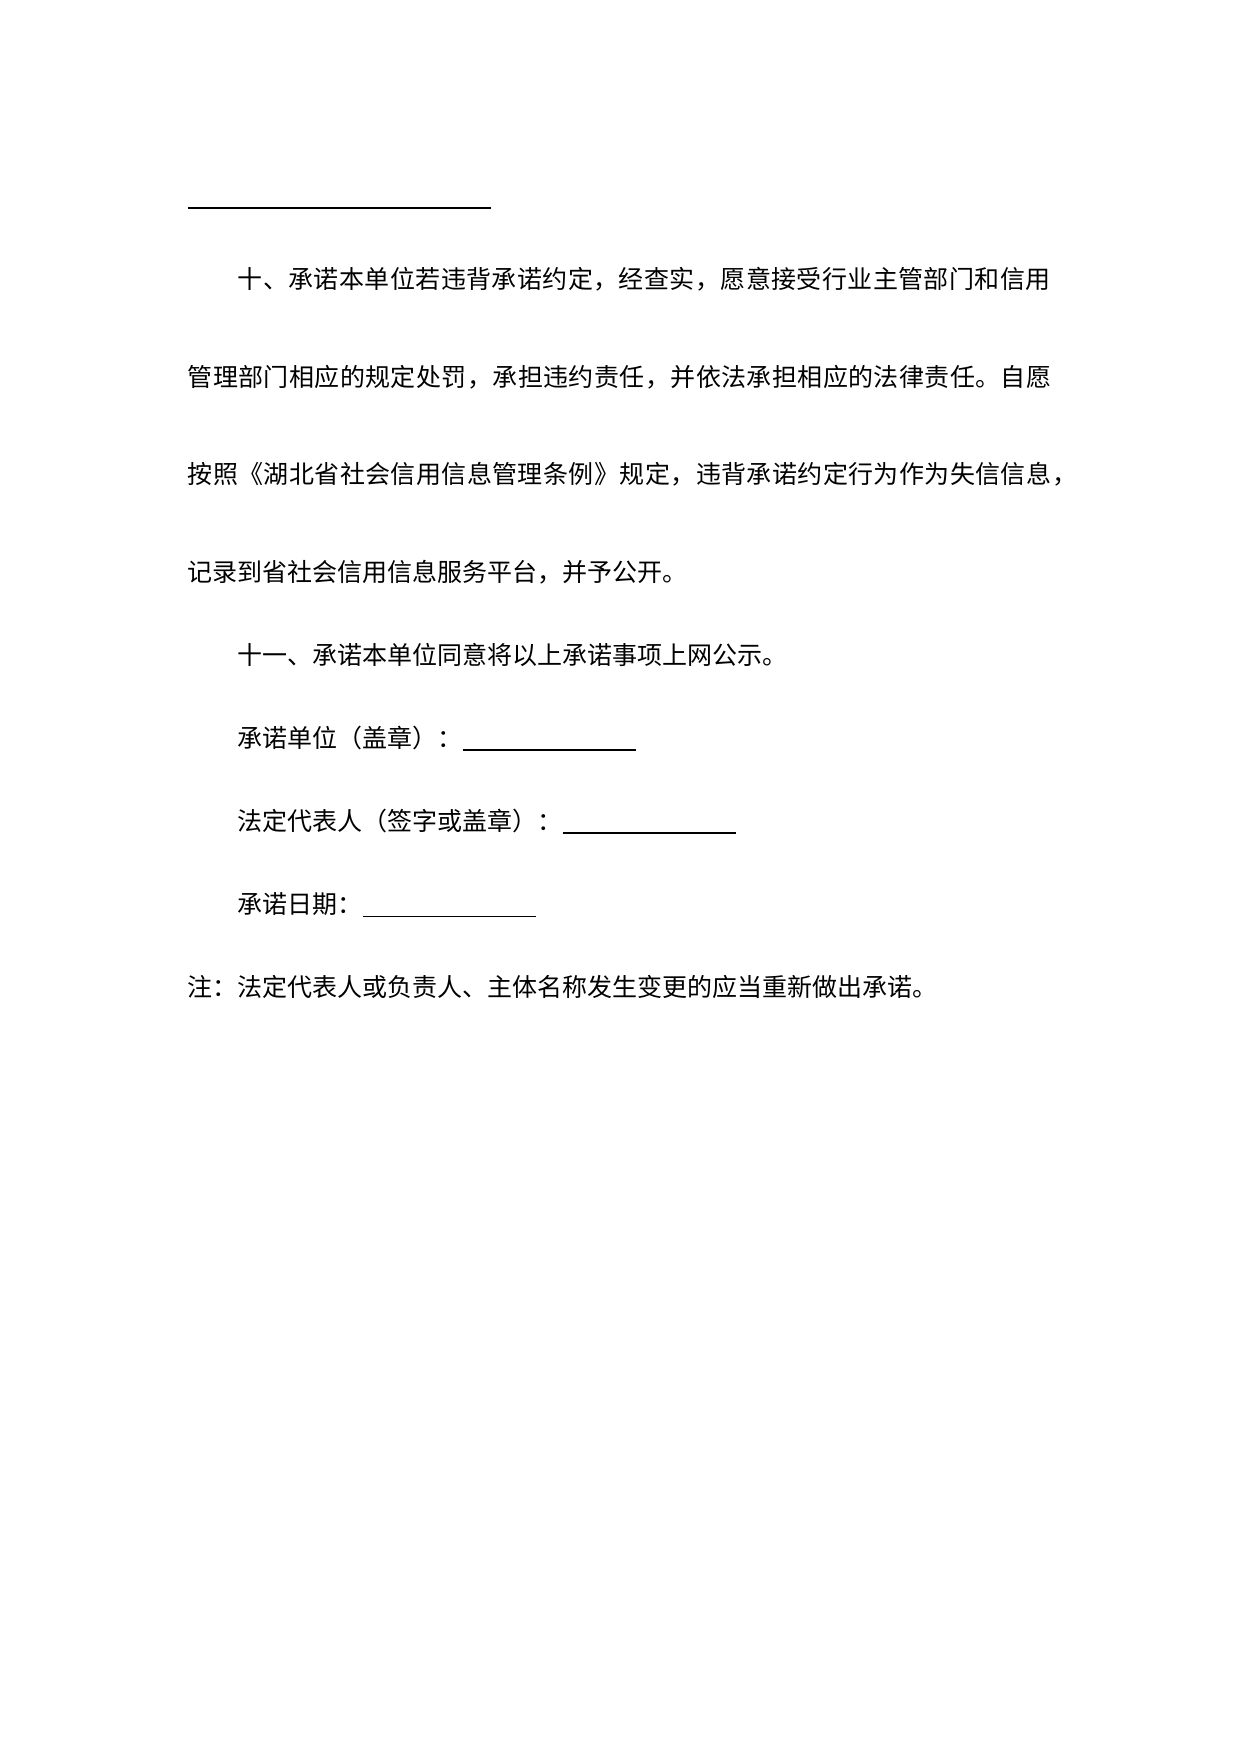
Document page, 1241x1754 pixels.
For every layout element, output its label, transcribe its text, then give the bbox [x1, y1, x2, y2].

text 承诺日期： [187, 870, 1053, 935]
text 十一、承诺本单位同意将以上承诺事项上网公示。 [187, 621, 1053, 686]
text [187, 162, 1053, 227]
text 法定代表人（签字或盖章）： [187, 787, 1053, 852]
text 十、承诺本单位若违背承诺约定，经查实，愿意接受行业主管部门和信用管理部门相应的规定处罚，承担违约责任，并依法承担相应的法律责任。自愿按照《湖北省社会信用信息管理条例》规定，违背承诺约定行为作为失信信息，记录到省社会信用信息服务平台，并予公开。 [187, 245, 1053, 603]
text 注：法定代表人或负责人、主体名称发生变更的应当重新做出承诺。 [187, 953, 1053, 1018]
text 承诺单位（盖章）： [187, 704, 1053, 769]
